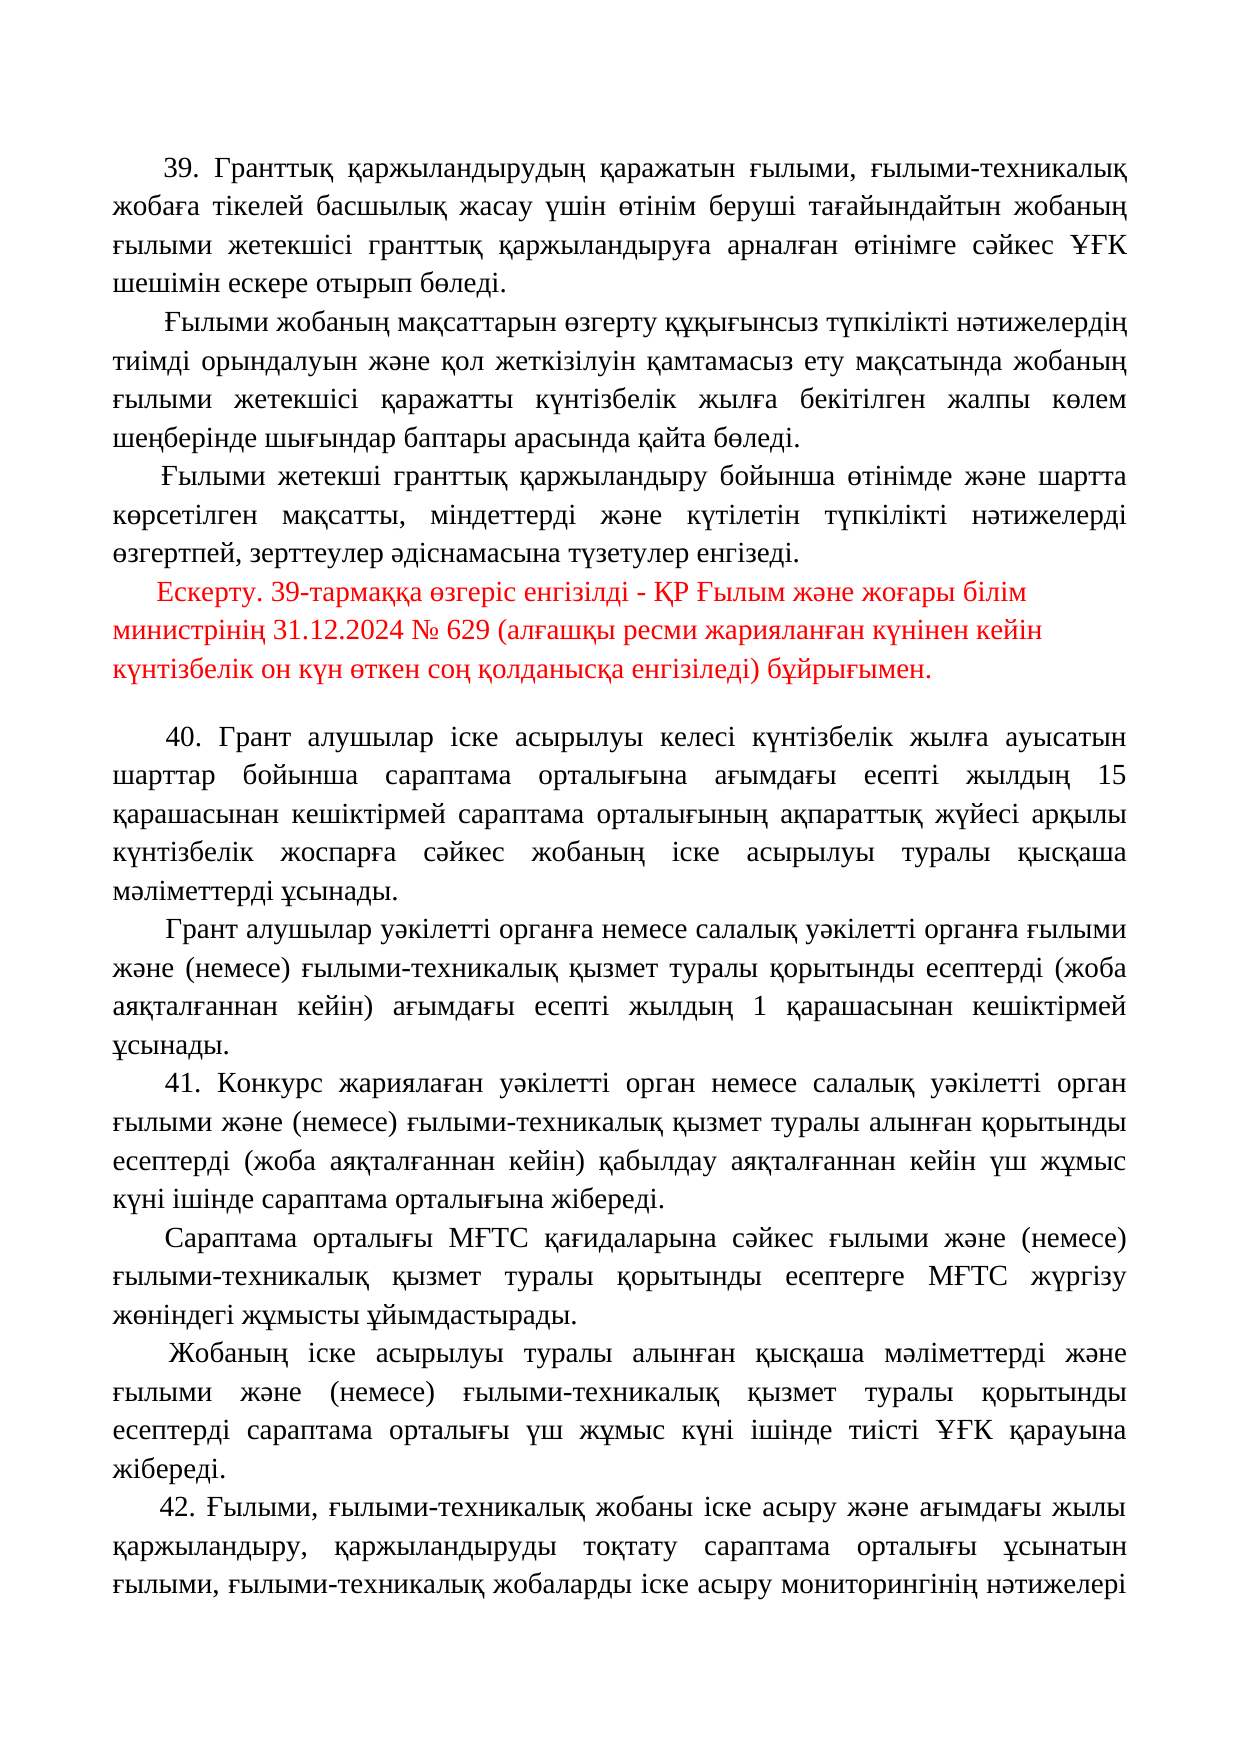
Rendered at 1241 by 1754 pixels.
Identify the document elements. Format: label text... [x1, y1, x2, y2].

text Жобаның іске асырылуы туралы алынған қысқаша мәліметтерді және ғылыми және (немесе) ғылыми-техникалық қызмет туралы қорытынды есептерді сараптама орталығы үш жұмыс күні ішінде тиісті ҰҒК қарауына жібереді. [112, 1335, 1128, 1484]
text Ғылыми жетекші гранттық қаржыландыру бойынша өтінімде және шартта көрсетілген мақсатты, міндеттерді және күтілетін түпкілікті нәтижелерді өзгертпей, зерттеулер әдіснамасына түзетулер енгізеді. [112, 458, 1128, 569]
text Ғылыми жобаның мақсаттарын өзгерту құқығынсыз түпкілікті нәтижелердің тиімді орындалуын және қол жеткізілуін қамтамасыз ету мақсатында жобаның ғылыми жетекшісі қаражатты күнтізбелік жылға бекітілген жалпы көлем шеңберінде шығындар баптары арасында қайта бөледі. [112, 304, 1128, 453]
text 41. Конкурс жариялаған уәкілетті орган немесе салалық уәкілетті орган ғылыми және (немесе) ғылыми-техникалық қызмет туралы алынған қорытынды есептерді (жоба аяқталғаннан кейін) қабылдау аяқталғаннан кейін үш жұмыс күні ішінде сараптама орталығына жібереді. [112, 1066, 1128, 1215]
text 39. Гранттық қаржыландырудың қаражатын ғылыми, ғылыми-техникалық жобаға тікелей басшылық жасау үшін өтінім беруші тағайындайтын жобаның ғылыми жетекшісі гранттық қаржыландыруға арналған өтінімге сәйкес ҰҒК шешімін ескере отырып бөледі. [112, 150, 1128, 299]
text Сараптама орталығы МҒТС қағидаларына сәйкес ғылыми және (немесе) ғылыми-техникалық қызмет туралы қорытынды есептерге МҒТС жүргізу жөніндегі жұмысты ұйымдастырады. [112, 1220, 1128, 1330]
text Грант алушылар уәкілетті органға немесе салалық уәкілетті органға ғылыми және (немесе) ғылыми-техникалық қызмет туралы қорытынды есептерді (жоба аяқталғаннан кейін) ағымдағы есепті жылдың 1 қарашасынан кешіктірмей ұсынады. [112, 911, 1128, 1061]
text Ескерту. 39-тармаққа өзгеріс енгізілді - ҚР Ғылым және жоғары білім министрінің 31.12.2024 № 629 (алғашқы ресми жарияланған күнінен кейін күнтізбелік он күн өткен соң қолданысқа енгізіледі) бұйрығымен. [112, 574, 1128, 715]
text 40. Грант алушылар іске асырылуы келесі күнтізбелік жылға ауысатын шарттар бойынша сараптама орталығына ағымдағы есепті жылдың 15 қарашасынан кешіктірмей сараптама орталығының ақпараттық жүйесі арқылы күнтізбелік жоспарға сәйкес жобаның іске асырылуы туралы қысқаша мәліметтерді ұсынады. [112, 719, 1128, 906]
